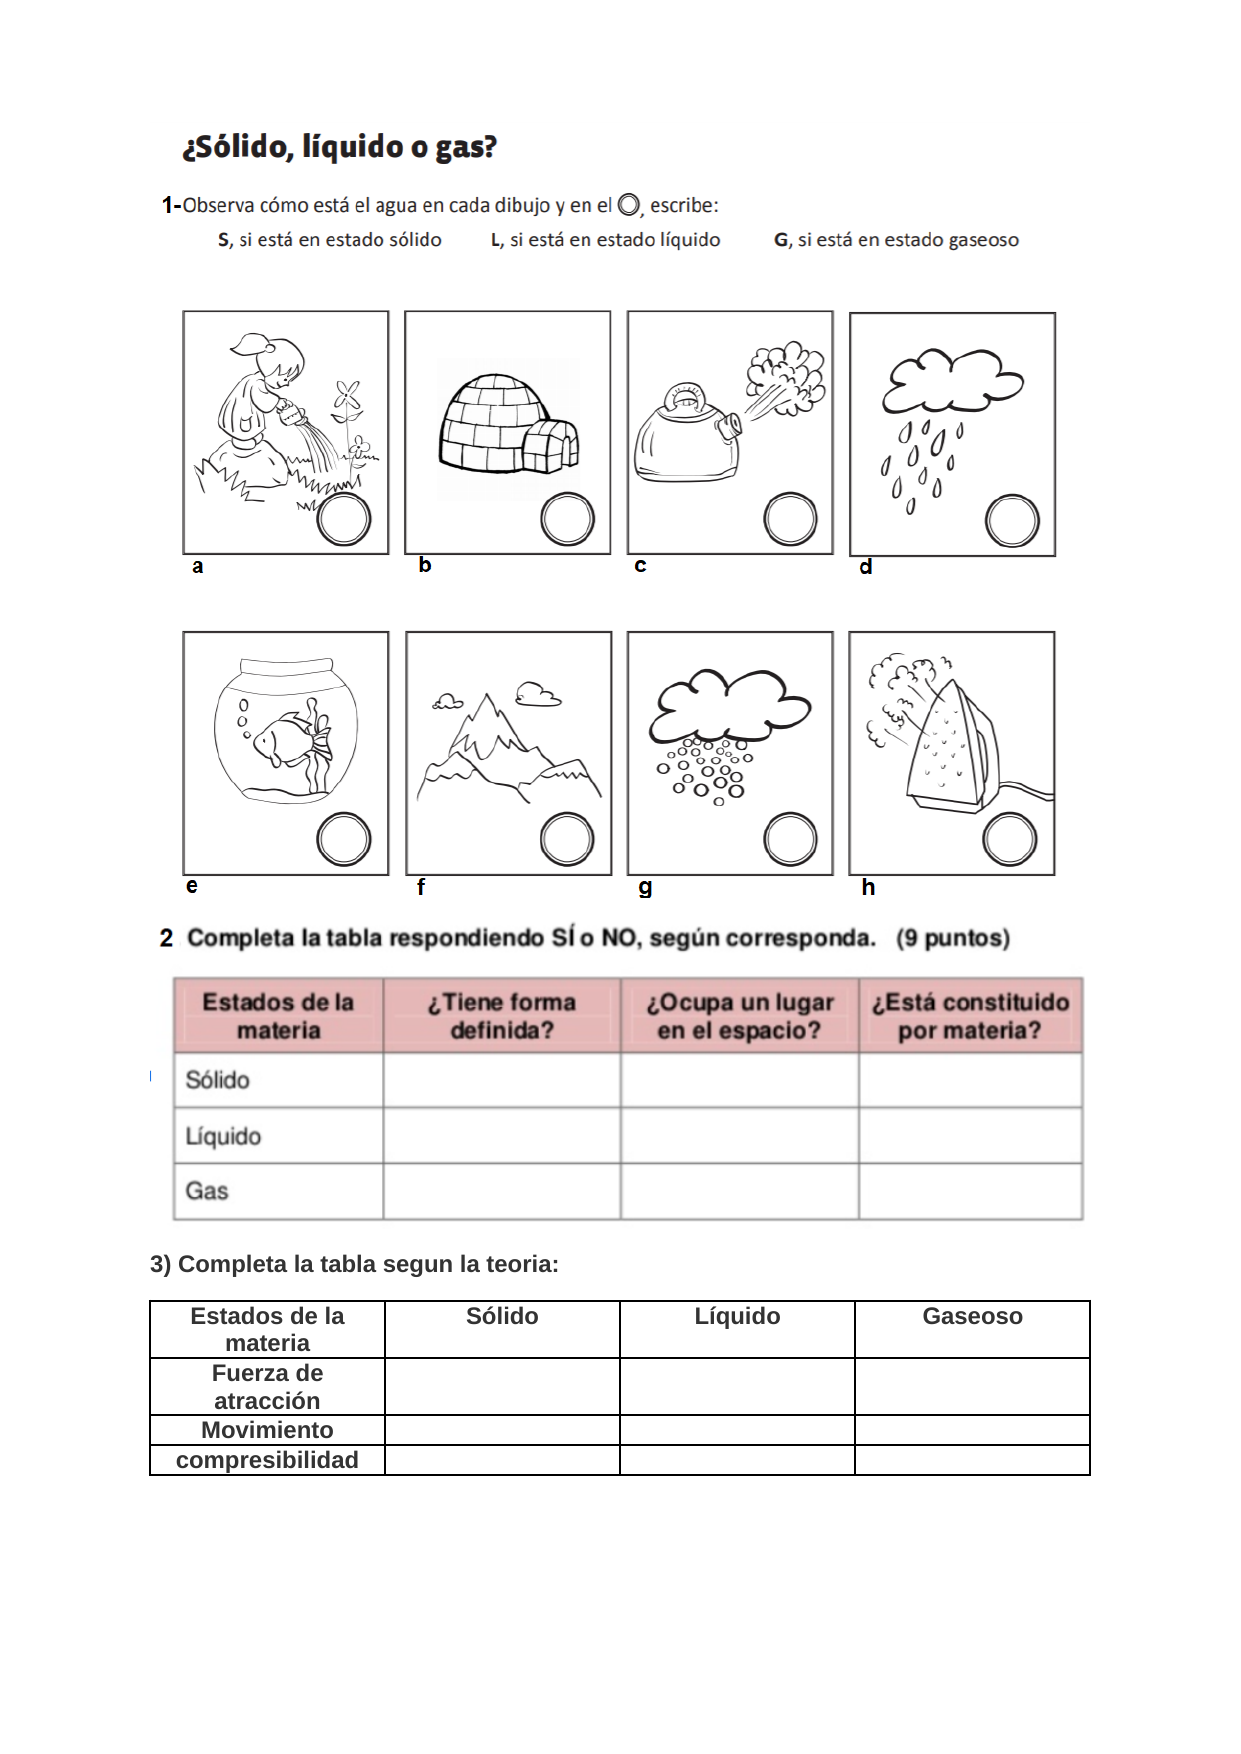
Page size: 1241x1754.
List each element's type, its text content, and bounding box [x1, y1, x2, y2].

table_header Sólido [386, 1302, 619, 1357]
table_cell Fuerza de atracción [151, 1359, 384, 1414]
table_cell [621, 1359, 854, 1414]
table_cell [856, 1446, 1089, 1473]
table_cell Movimiento [151, 1416, 384, 1444]
table_cell [386, 1416, 619, 1444]
table_header Gaseoso [856, 1302, 1089, 1357]
table_cell [621, 1416, 854, 1444]
picture [150, 122, 1091, 900]
table_cell [621, 1446, 854, 1473]
text 3) Completa la tabla segun la teoria: [150, 1250, 1090, 1277]
table_header Estados de la materia [151, 1302, 384, 1357]
table_cell [386, 1359, 619, 1414]
table_header Líquido [621, 1302, 854, 1357]
table_cell compresibilidad [151, 1446, 384, 1473]
table_cell [856, 1359, 1089, 1414]
picture [150, 920, 1091, 1229]
table_cell [386, 1446, 619, 1473]
table_cell [856, 1416, 1089, 1444]
